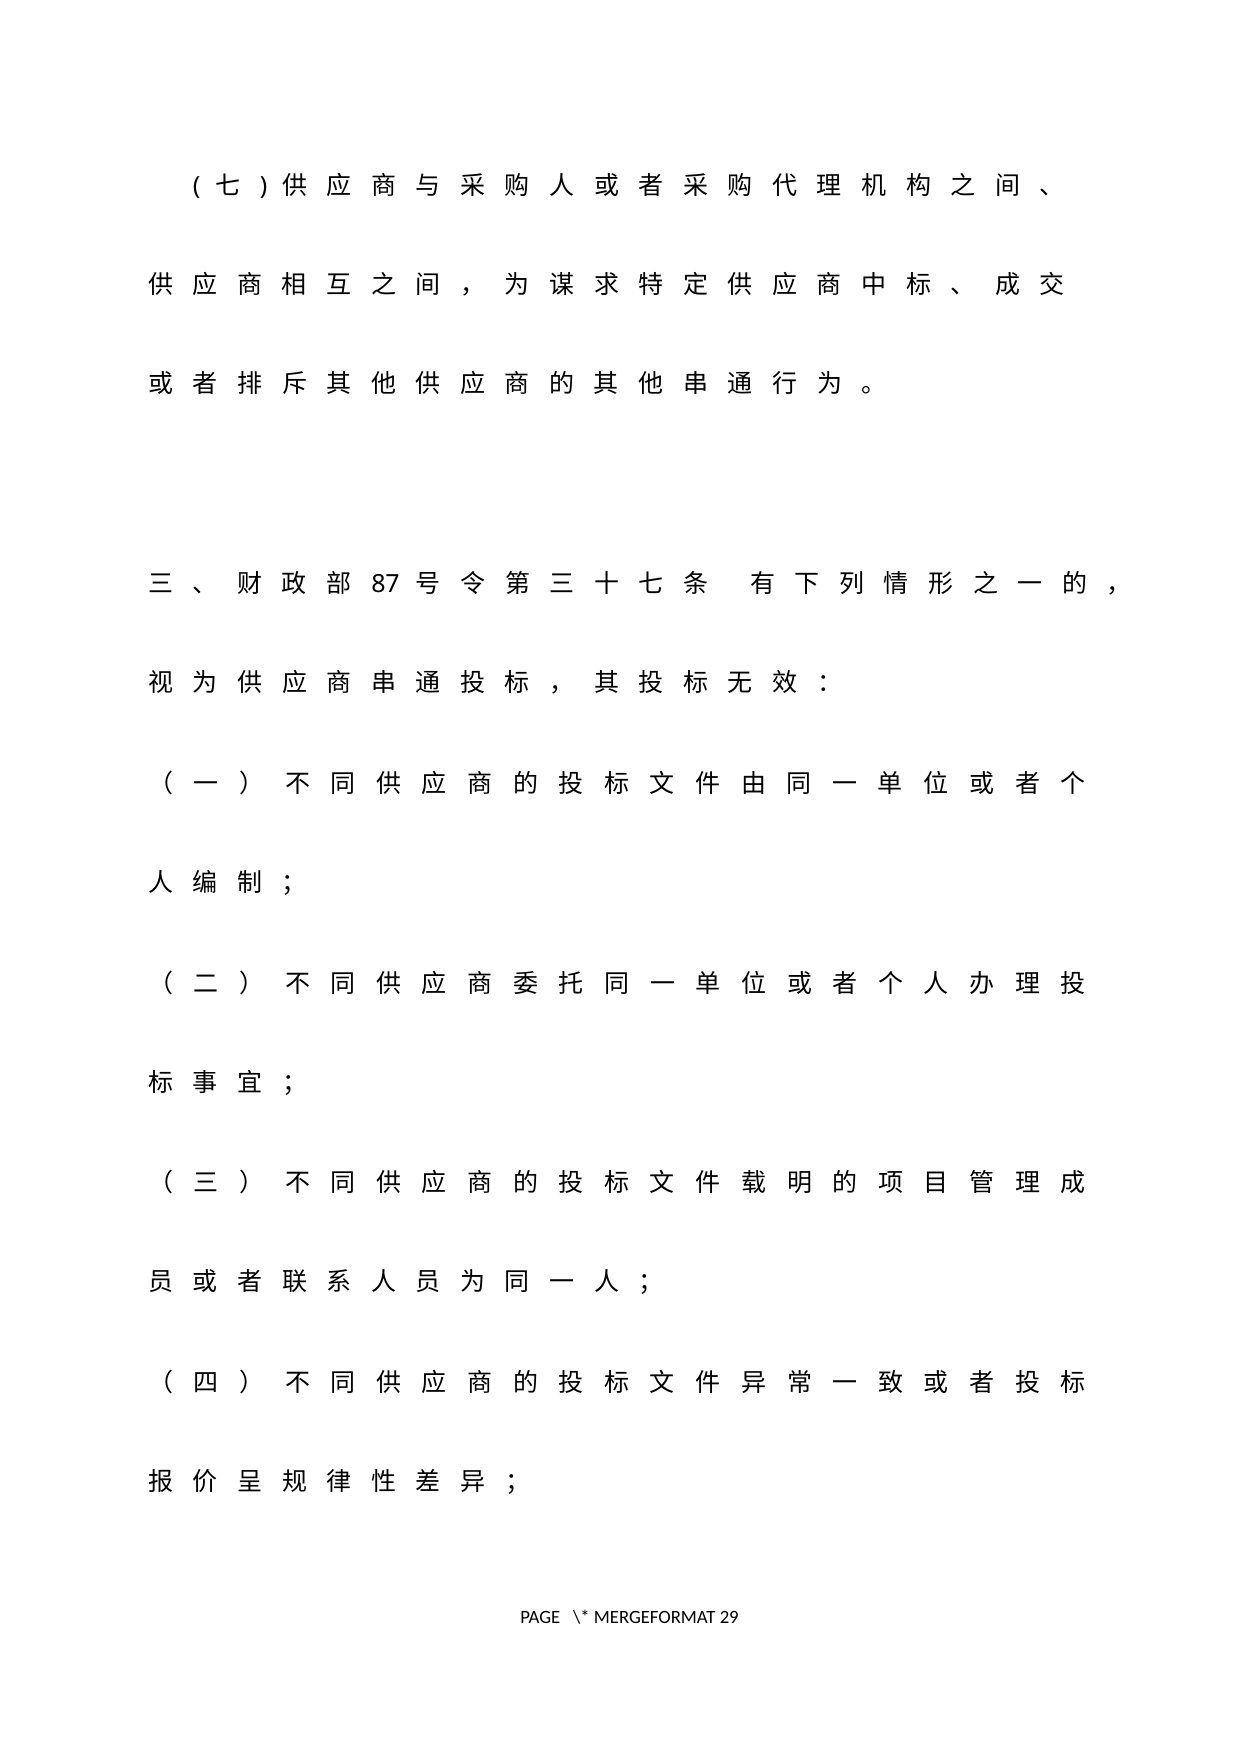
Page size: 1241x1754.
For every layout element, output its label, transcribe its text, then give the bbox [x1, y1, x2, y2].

text （二）不同供应商委托同一单位或者个人办理投标事宜； [148, 948, 1107, 1113]
text （四）不同供应商的投标文件异常一致或者投标报价呈规律性差异； [148, 1347, 1107, 1513]
text （一）不同供应商的投标文件由同一单位或者个人编制； [148, 748, 1107, 913]
text 三、财政部87号令第三十七条 有下列情形之一的，视为供应商串通投标，其投标无效： [148, 549, 1107, 714]
text (七)供应商与采购人或者采购代理机构之间、供应商相互之间，为谋求特定供应商中标、成交或者排斥其他供应商的其他串通行为。 [148, 151, 1107, 415]
text （三）不同供应商的投标文件载明的项目管理成员或者联系人员为同一人； [148, 1148, 1107, 1313]
